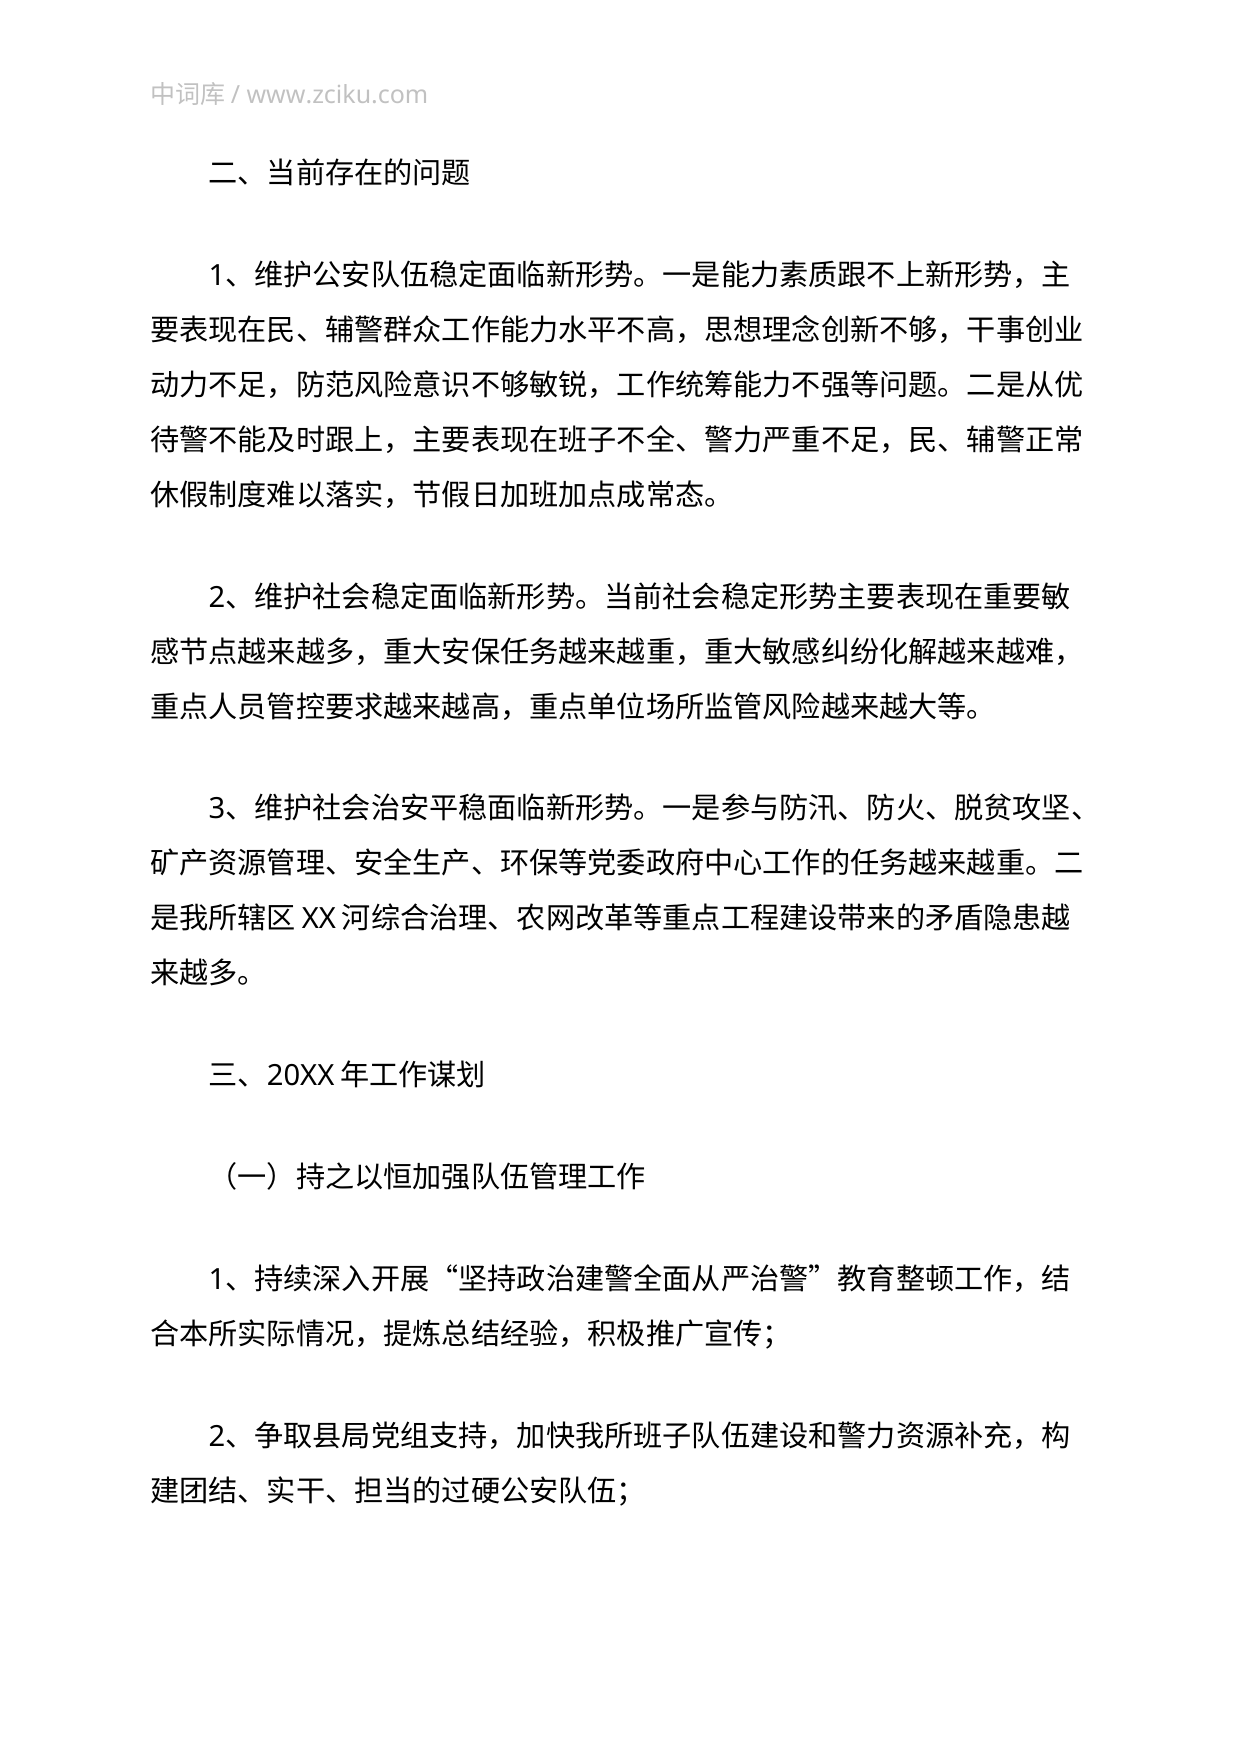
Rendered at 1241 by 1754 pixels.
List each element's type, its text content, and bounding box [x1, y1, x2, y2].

text 三、20XX年工作谋划 [150, 1052, 1090, 1094]
text 2、争取县局党组支持，加快我所班子队伍建设和警力资源补充，构建团结、实干、担当的过硬公安队伍； [150, 1412, 1090, 1509]
text 1、维护公安队伍稳定面临新形势。一是能力素质跟不上新形势，主要表现在民、辅警群众工作能力水平不高，思想理念创新不够，干事创业动力不足，防范风险意识不够敏锐，工作统筹能力不强等问题。二是从优待警不能及时跟上，主要表现在班子不全、警力严重不足，民、辅警正常休假制度难以落实，节假日加班加点成常态。 [150, 252, 1090, 514]
text 2、维护社会稳定面临新形势。当前社会稳定形势主要表现在重要敏感节点越来越多，重大安保任务越来越重，重大敏感纠纷化解越来越难，重点人员管控要求越来越高，重点单位场所监管风险越来越大等。 [150, 573, 1090, 725]
text 3、维护社会治安平稳面临新形势。一是参与防汛、防火、脱贫攻坚、矿产资源管理、安全生产、环保等党委政府中心工作的任务越来越重。二是我所辖区XX河综合治理、农网改革等重点工程建设带来的矛盾隐患越来越多。 [150, 785, 1090, 992]
text （一）持之以恒加强队伍管理工作 [150, 1153, 1090, 1196]
text 1、持续深入开展“坚持政治建警全面从严治警”教育整顿工作，结合本所实际情况，提炼总结经验，积极推广宣传； [150, 1255, 1090, 1353]
text 二、当前存在的问题 [150, 150, 1090, 192]
